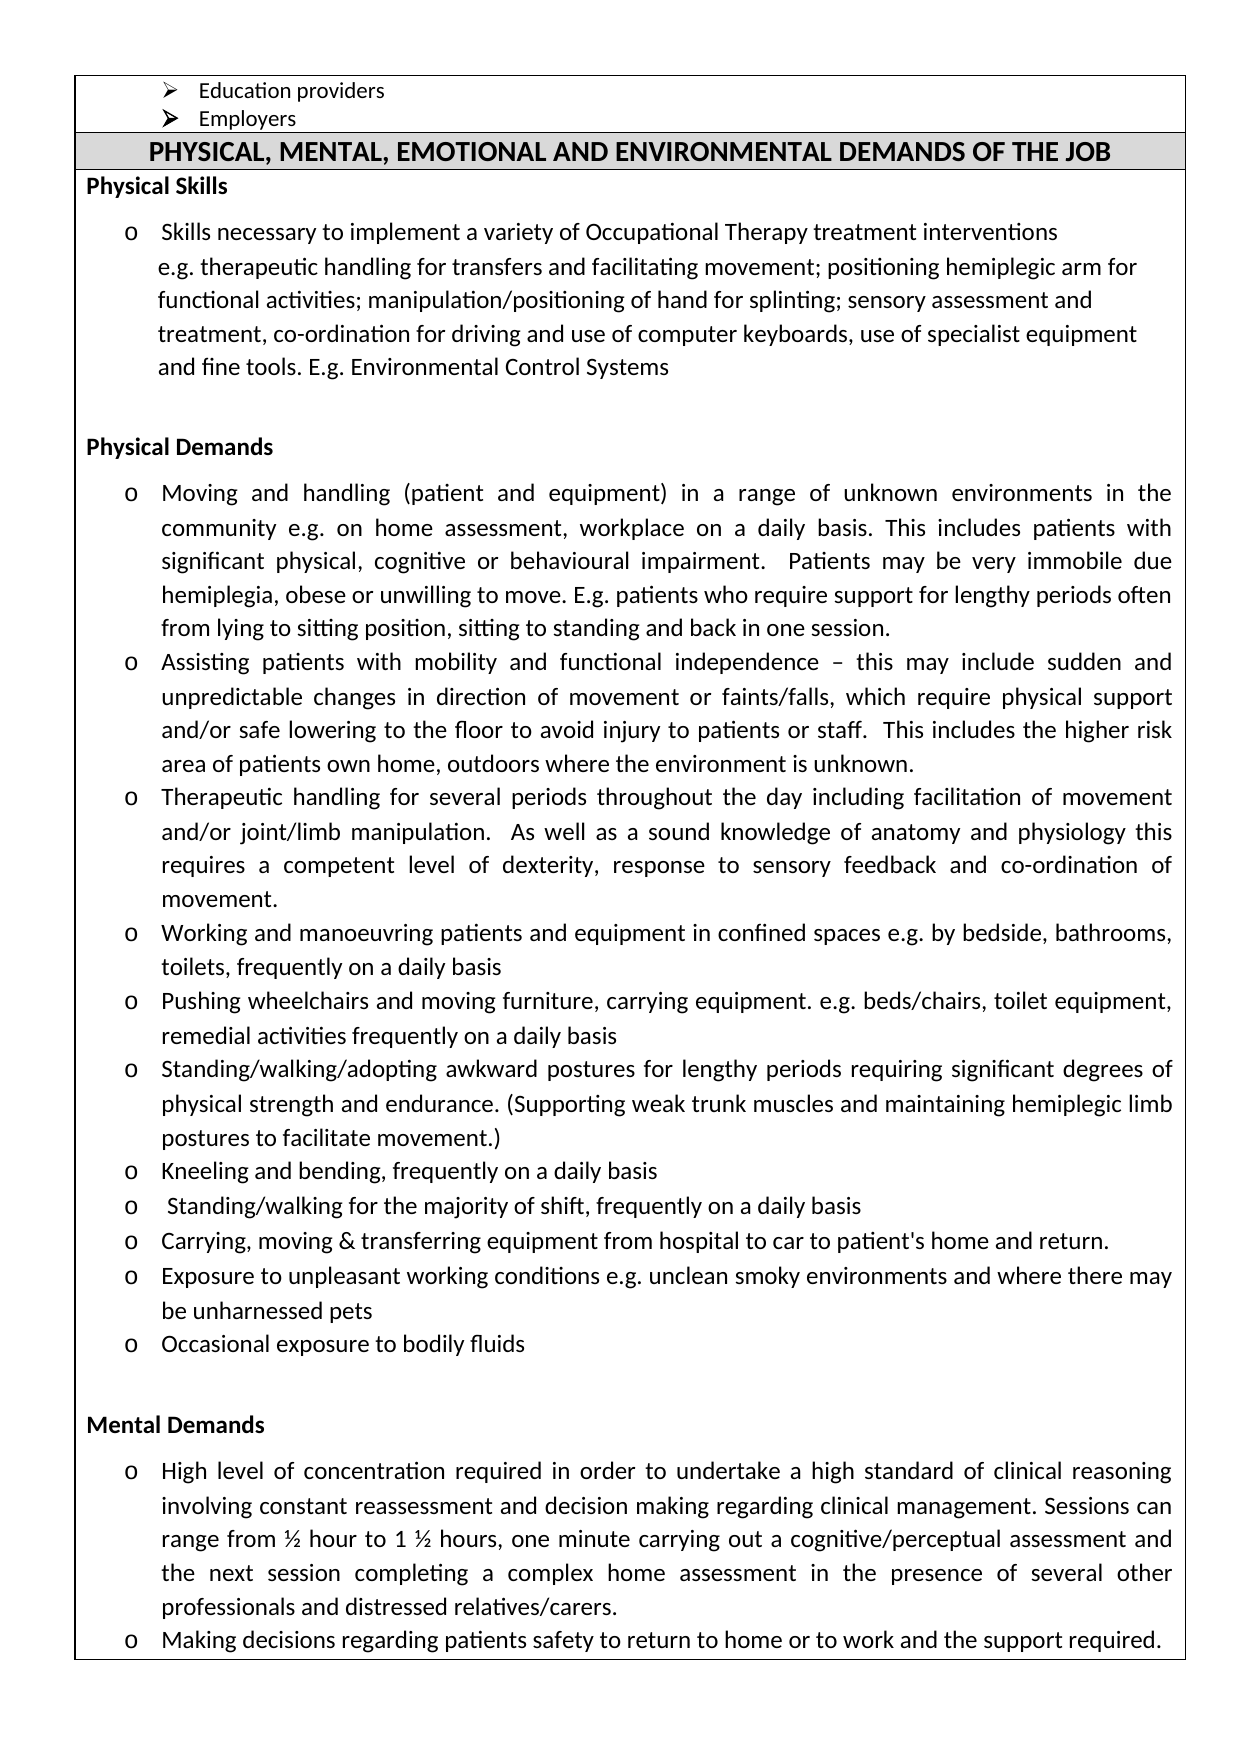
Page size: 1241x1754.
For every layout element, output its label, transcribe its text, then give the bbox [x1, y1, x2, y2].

table_cell PHYSICAL, MENTAL, EMOTIONAL AND ENVIRONMENTAL DEMANDS OF THE JOB [76, 133, 1185, 169]
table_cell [76, 76, 1185, 132]
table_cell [76, 170, 1185, 1659]
